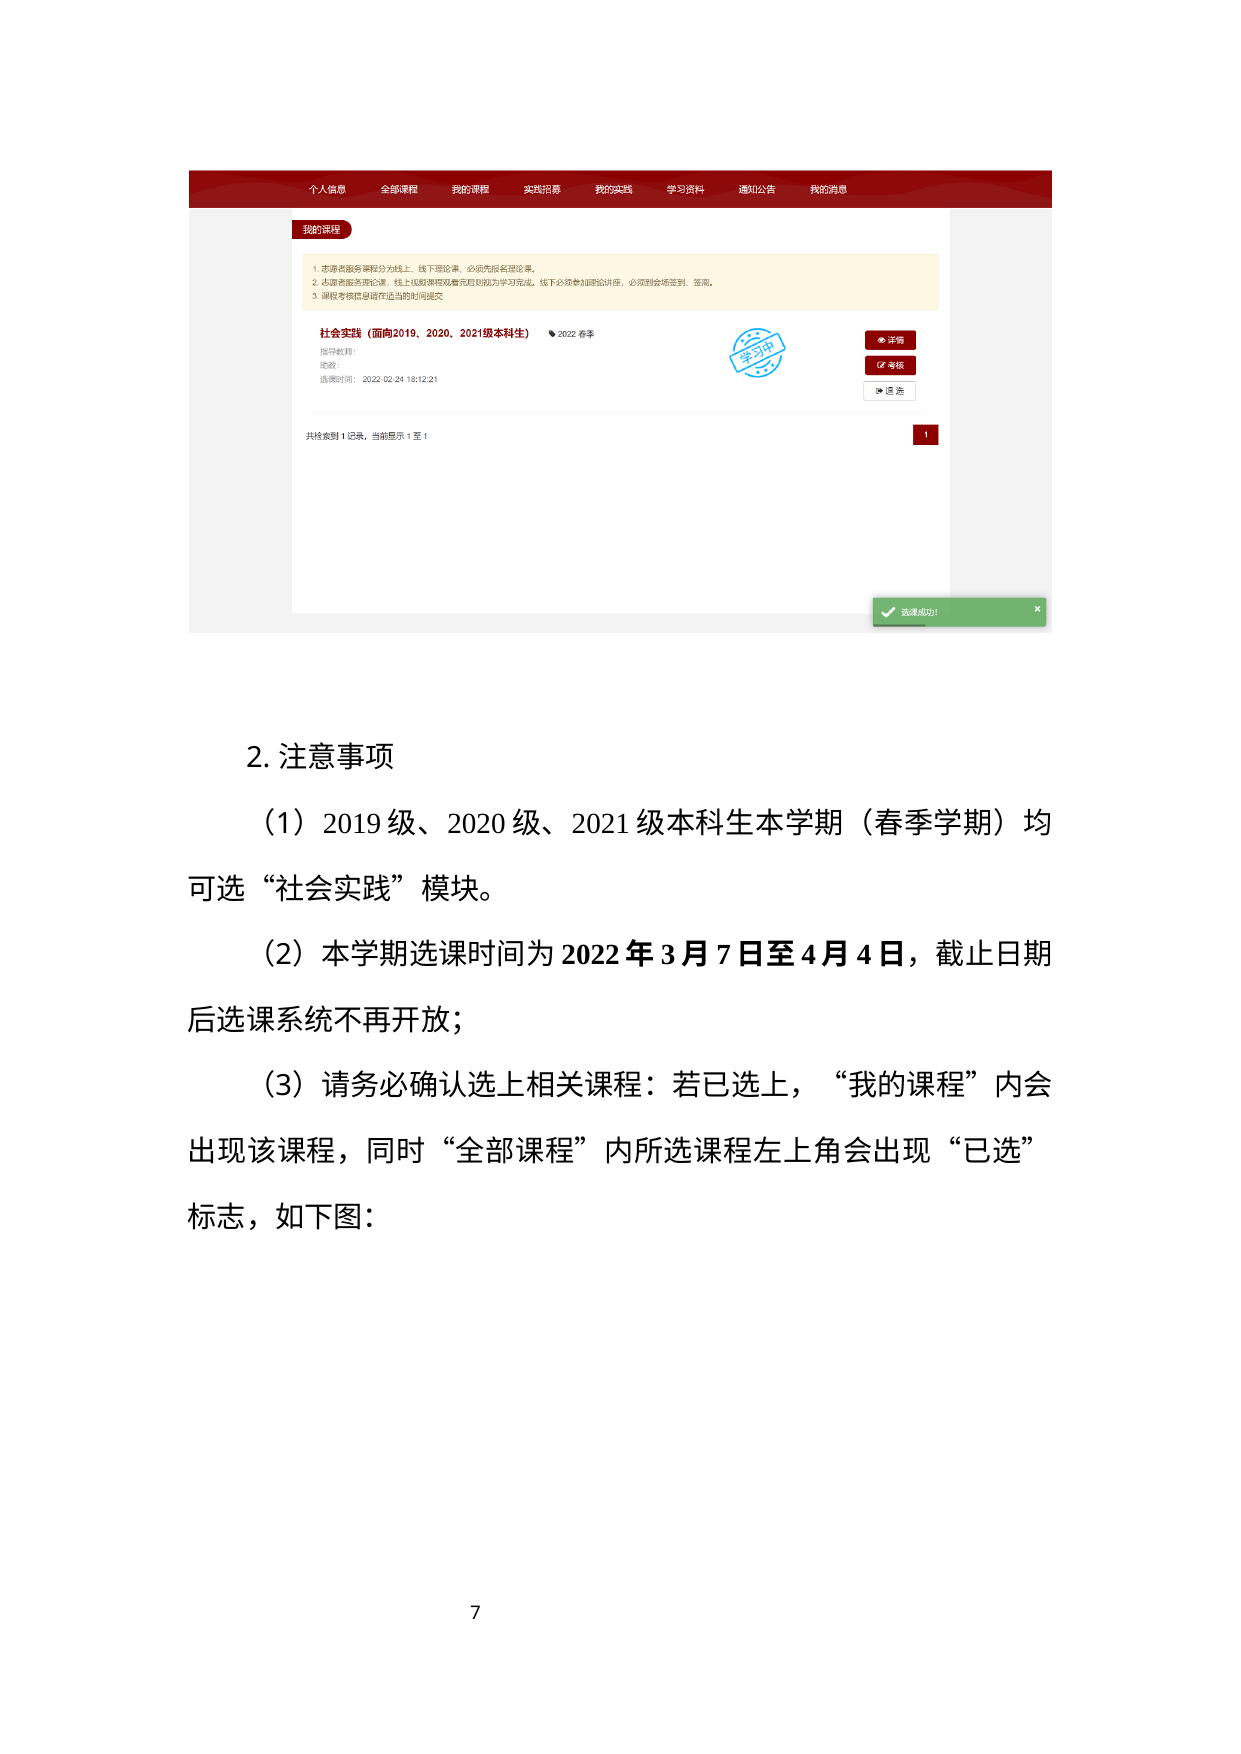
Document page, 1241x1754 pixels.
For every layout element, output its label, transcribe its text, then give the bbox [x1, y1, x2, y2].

text （2）本学期选课时间为2022年3月7日至4月4日，截止日期后选课系统不再开放； [187, 930, 1053, 1040]
text 2. 注意事项 [187, 733, 1053, 777]
text （1）2019级、2020级、2021级本科生本学期（春季学期）均可选“社会实践”模块。 [187, 798, 1053, 908]
text （3）请务必确认选上相关课程：若已选上，“我的课程”内会出现该课程，同时“全部课程”内所选课程左上角会出现“已选”标志，如下图： [187, 1061, 1053, 1237]
picture [188, 169, 1052, 633]
